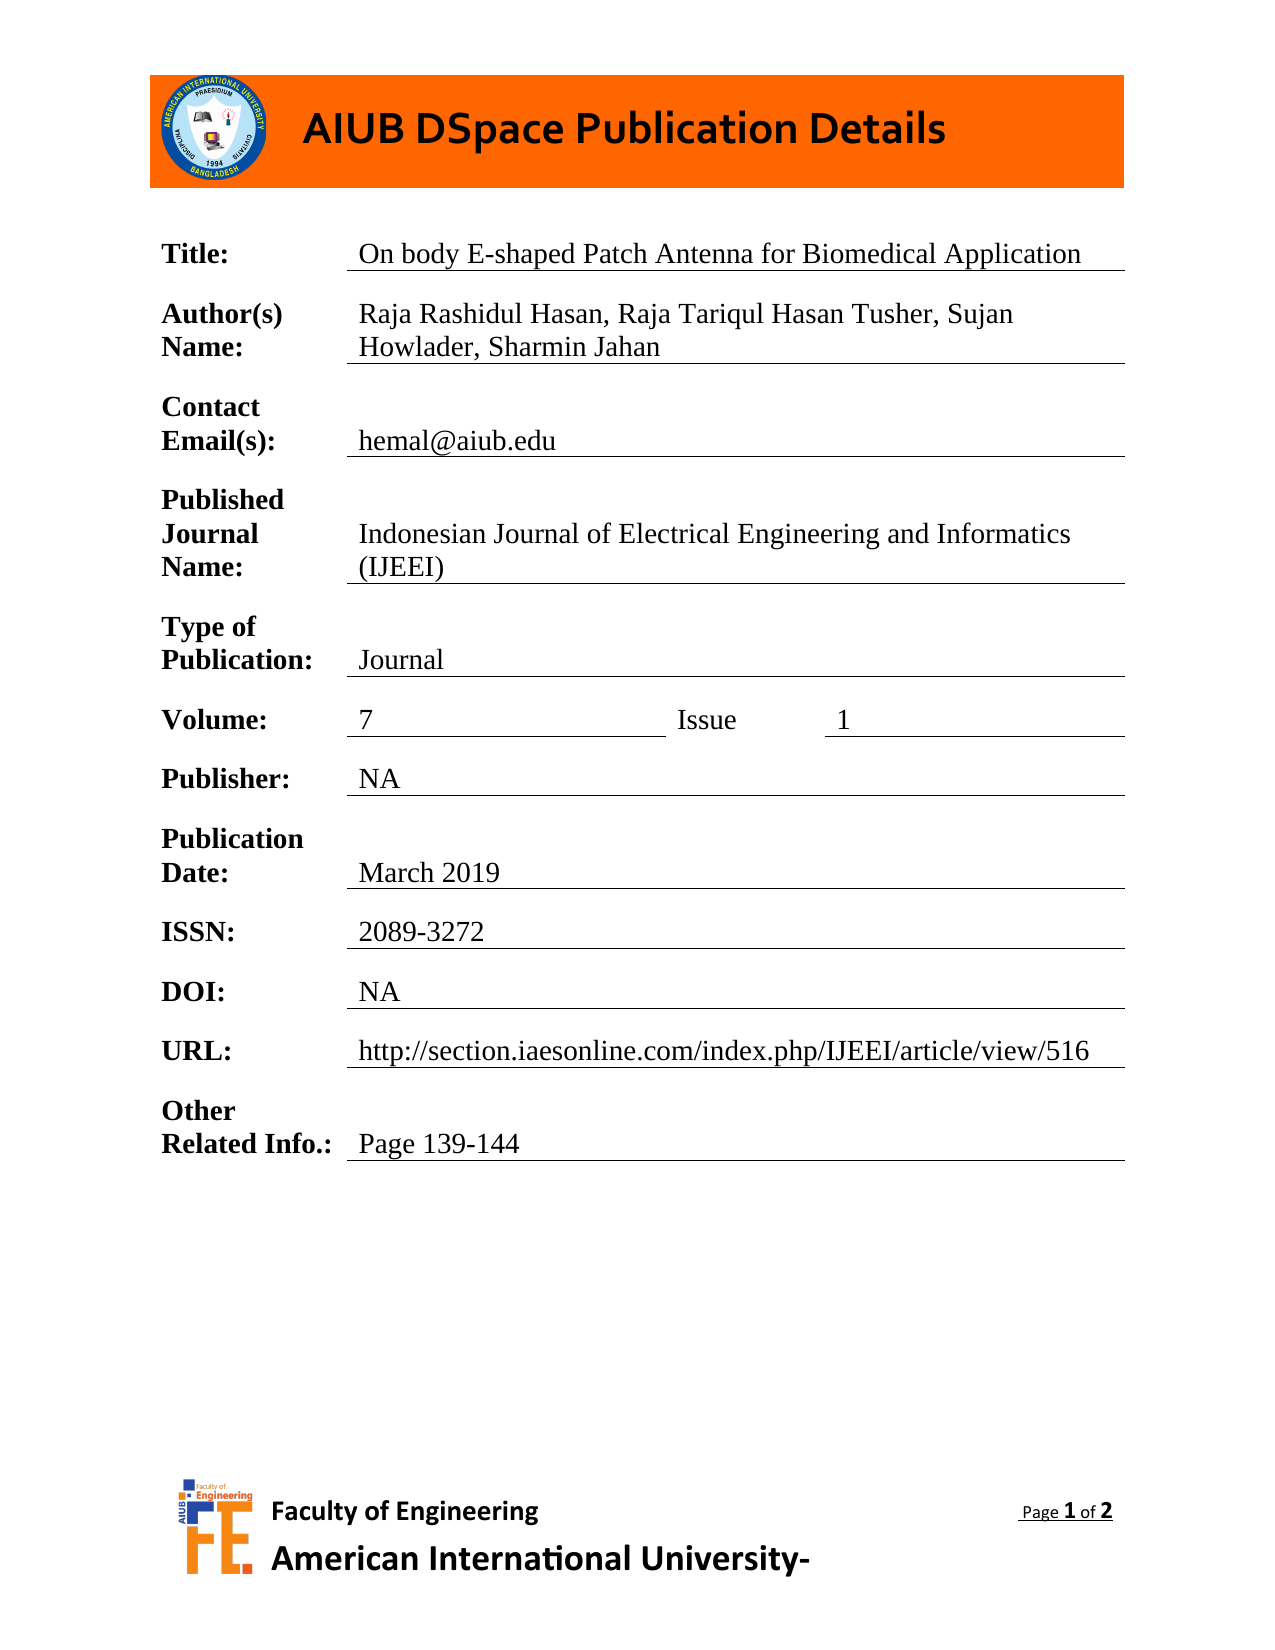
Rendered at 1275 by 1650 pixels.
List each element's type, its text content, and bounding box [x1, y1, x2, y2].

picture [161, 75, 267, 180]
table_cell NA [347, 736, 1125, 795]
table_cell Raja Rashidul Hasan, Raja Tariqul Hasan Tusher, Sujan Howlader, Sharmin Jahan [347, 271, 1125, 363]
table_cell http://section.iaesonline.com/index.php/IJEEI/article/view/516 [347, 1009, 1125, 1067]
table_cell 2089-3272 [347, 889, 1125, 948]
table_cell Published Journal Name: [150, 456, 347, 583]
table_cell Author(s) Name: [150, 270, 347, 363]
table_cell Journal [347, 584, 1125, 676]
table_cell Publication Date: [150, 795, 347, 888]
table_cell Issue [666, 677, 825, 736]
table_cell [150, 1160, 1125, 1171]
table_cell NA [347, 949, 1125, 1007]
table_header On body E-shaped Patch Antenna for Biomedical Application [347, 211, 1125, 270]
table_cell DOI: [150, 948, 347, 1007]
picture [161, 1472, 271, 1582]
table_header Title: [150, 211, 347, 270]
table_cell Contact Email(s): [150, 363, 347, 456]
table_cell Page 139-144 [347, 1068, 1125, 1160]
table_cell ISSN: [150, 888, 347, 948]
table_cell 7 [347, 677, 666, 736]
table_cell URL: [150, 1008, 347, 1067]
table_cell March 2019 [347, 796, 1125, 888]
table_cell Type of Publication: [150, 583, 347, 676]
table_cell 1 [825, 677, 1125, 736]
table_cell hemal@aiub.edu [347, 364, 1125, 456]
table_cell Indonesian Journal of Electrical Engineering and Informatics (IJEEI) [347, 457, 1125, 583]
table_cell Publisher: [150, 736, 347, 795]
table_cell Other Related Info.: [150, 1067, 347, 1160]
table_cell Volume: [150, 676, 347, 736]
